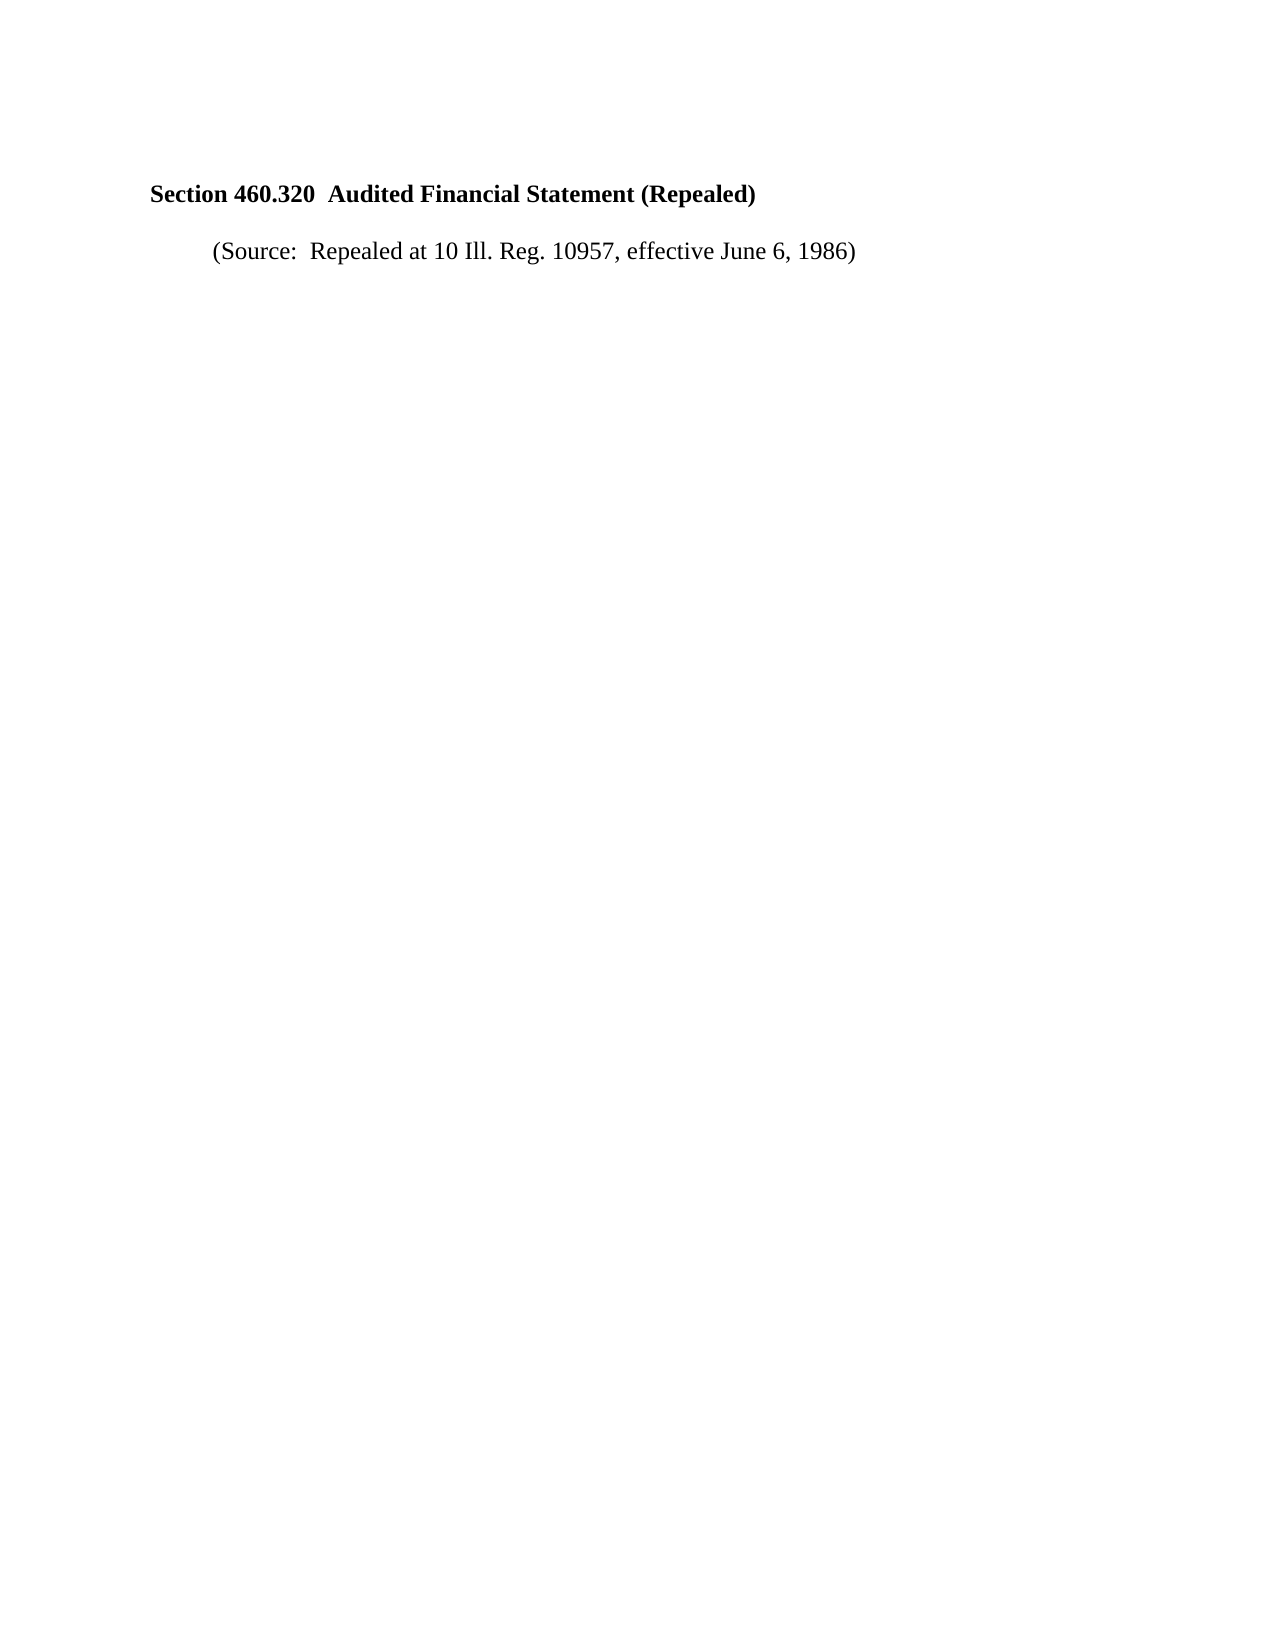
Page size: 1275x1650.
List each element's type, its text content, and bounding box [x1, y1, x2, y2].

text Section 460.320 Audited Financial Statement (Repealed) [150, 179, 1125, 207]
text (Source: Repealed at 10 Ill. Reg. 10957, effective June 6, 1986) [212, 236, 1125, 265]
